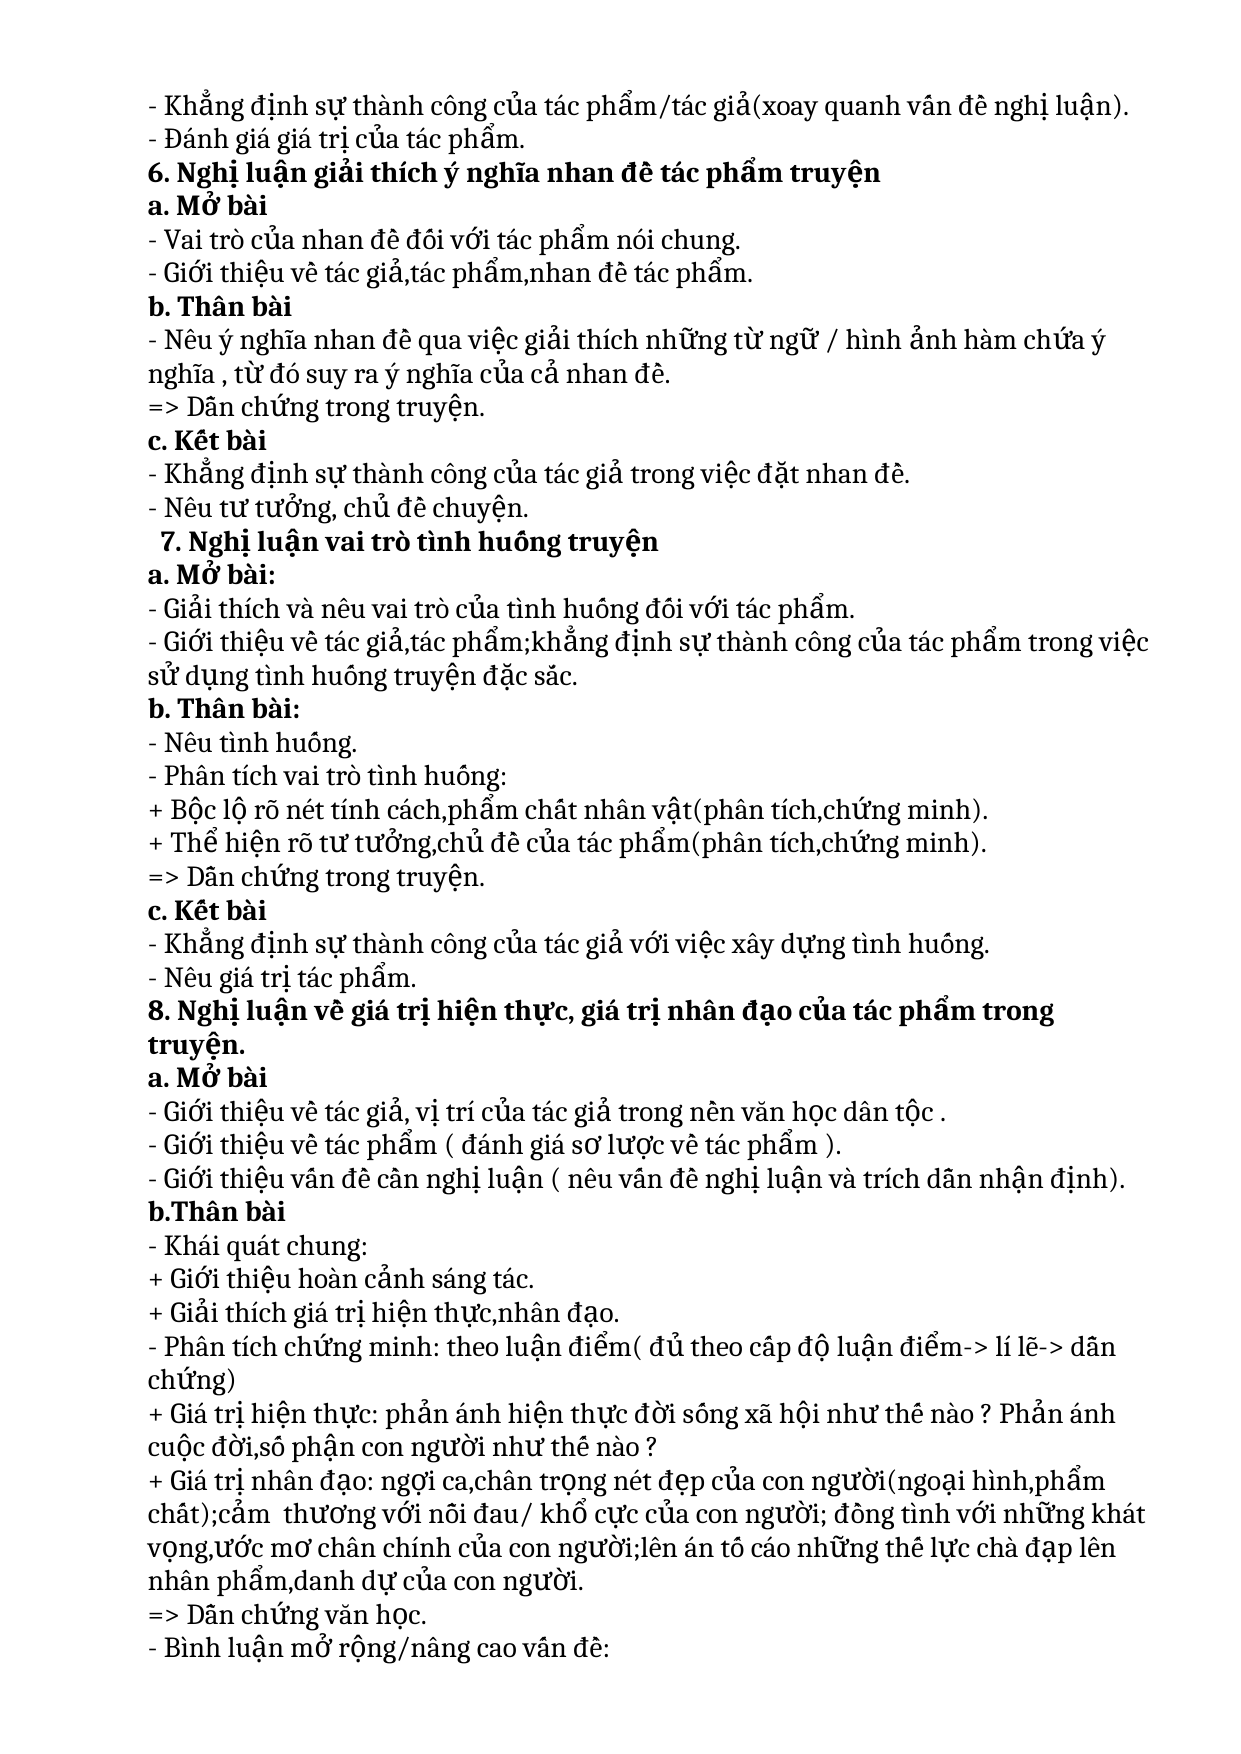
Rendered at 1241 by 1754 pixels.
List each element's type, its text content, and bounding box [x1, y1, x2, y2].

text 6. Nghị luận giải thích ý nghĩa nhan đề tác phẩm truyện [148, 156, 1152, 189]
text - Nêu tình huống. [148, 726, 1152, 759]
text + Giá trị nhân đạo: ngợi ca,chân trọng nét đẹp của con người(ngoại hình,phẩm chất);cảm thương với nỗi đau/ khổ cực của con người; đồng tình với những khát vọng,ước mơ chân chính của con người;lên án tố cáo những thế lực chà đạp lên nhân phẩm,danh dự của con người. [148, 1464, 1152, 1598]
text a. Mở bài [148, 1061, 1152, 1095]
text a. Mở bài [148, 189, 1152, 223]
text b. Thân bài [148, 290, 1152, 323]
text - Nêu giá trị tác phẩm. [148, 961, 1152, 994]
text - Khẳng định sự thành công của tác phẩm/tác giả(xoay quanh vấn đề nghị luận). [148, 89, 1152, 122]
text 8. Nghị luận về giá trị hiện thực, giá trị nhân đạo của tác phẩm trong truyện. [148, 994, 1152, 1061]
text + Bộc lộ rõ nét tính cách,phẩm chất nhân vật(phân tích,chứng minh). [148, 793, 1152, 827]
text b.Thân bài [148, 1196, 1152, 1229]
text + Giá trị hiện thực: phản ánh hiện thực đời sống xã hội như thế nào ? Phản ánh cuộc đời,số phận con người như thế nào ? [148, 1397, 1152, 1464]
text c. Kết bài [148, 894, 1152, 927]
text => Dẫn chứng văn học. [148, 1598, 1152, 1632]
text => Dẫn chứng trong truyện. [148, 391, 1152, 424]
text b. Thân bài: [148, 692, 1152, 726]
text - Phân tích vai trò tình huống: [148, 759, 1152, 793]
text 7. Nghị luận vai trò tình huống truyện [148, 525, 1152, 558]
text - Nêu ý nghĩa nhan đề qua việc giải thích những từ ngữ / hình ảnh hàm chứa ý nghĩa , từ đó suy ra ý nghĩa của cả nhan đề. [148, 323, 1152, 391]
text => Dẫn chứng trong truyện. [148, 860, 1152, 894]
text + Giới thiệu hoàn cảnh sáng tác. [148, 1263, 1152, 1296]
text - Giới thiệu về tác giả,tác phẩm,nhan đề tác phẩm. [148, 256, 1152, 290]
text - Giới thiệu về tác giả,tác phẩm;khẳng định sự thành công của tác phẩm trong việc sử dụng tình huống truyện đặc sắc. [148, 625, 1152, 692]
text c. Kết bài [148, 424, 1152, 458]
text - Đánh giá giá trị của tác phẩm. [148, 122, 1152, 156]
text - Khái quát chung: [148, 1229, 1152, 1263]
text - Giới thiệu về tác phẩm ( đánh giá sơ lược về tác phẩm ). [148, 1128, 1152, 1162]
text - Giải thích và nêu vai trò của tình huống đối với tác phẩm. [148, 592, 1152, 625]
text - Nêu tư tưởng, chủ đề chuyện. [148, 491, 1152, 525]
text - Khẳng định sự thành công của tác giả với việc xây dựng tình huống. [148, 927, 1152, 961]
text + Thể hiện rõ tư tưởng,chủ đề của tác phẩm(phân tích,chứng minh). [148, 827, 1152, 860]
text - Giới thiệu về tác giả, vị trí của tác giả trong nền văn học dân tộc . [148, 1095, 1152, 1128]
text - Giới thiệu vấn đề cần nghị luận ( nêu vấn đề nghị luận và trích dẫn nhận định). [148, 1162, 1152, 1196]
text - Phân tích chứng minh: theo luận điểm( đủ theo cấp độ luận điểm-> lí lẽ-> dẫn chứng) [148, 1330, 1152, 1397]
text + Giải thích giá trị hiện thực,nhân đạo. [148, 1296, 1152, 1330]
text - Vai trò của nhan đề đối với tác phẩm nói chung. [148, 223, 1152, 256]
text - Bình luận mở rộng/nâng cao vấn đề: [148, 1632, 1152, 1665]
text a. Mở bài: [148, 558, 1152, 592]
text - Khẳng định sự thành công của tác giả trong việc đặt nhan đề. [148, 458, 1152, 491]
